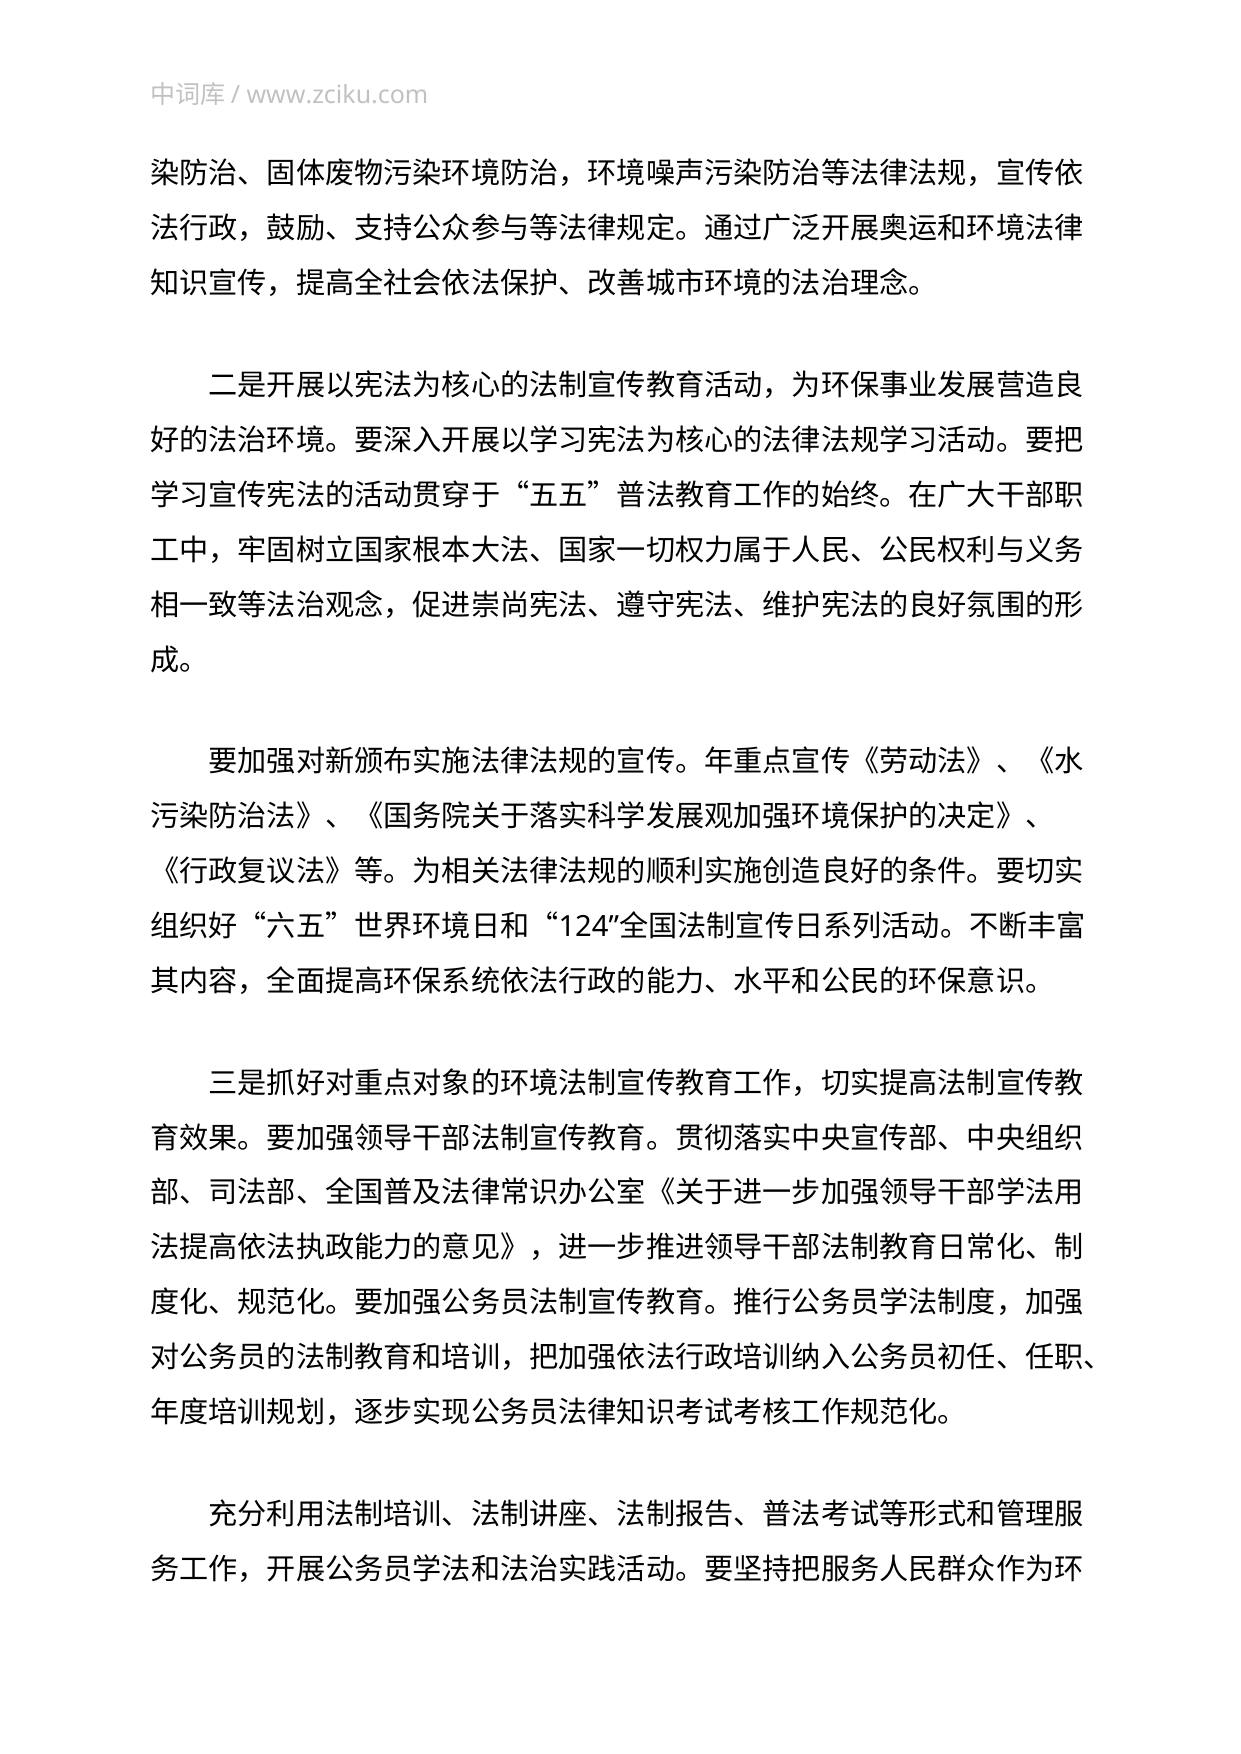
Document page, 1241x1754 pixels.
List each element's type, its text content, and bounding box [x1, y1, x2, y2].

text 三是抓好对重点对象的环境法制宣传教育工作，切实提高法制宣传教育效果。要加强领导干部法制宣传教育。贯彻落实中央宣传部、中央组织部、司法部、全国普及法律常识办公室《关于进一步加强领导干部学法用法提高依法执政能力的意见》，进一步推进领导干部法制教育日常化、制度化、规范化。要加强公务员法制宣传教育。推行公务员学法制度，加强对公务员的法制教育和培训，把加强依法行政培训纳入公务员初任、任职、年度培训规划，逐步实现公务员法律知识考试考核工作规范化。 [150, 1059, 1090, 1431]
text 二是开展以宪法为核心的法制宣传教育活动，为环保事业发展营造良好的法治环境。要深入开展以学习宪法为核心的法律法规学习活动。要把学习宣传宪法的活动贯穿于“五五”普法教育工作的始终。在广大干部职工中，牢固树立国家根本大法、国家一切权力属于人民、公民权利与义务相一致等法治观念，促进崇尚宪法、遵守宪法、维护宪法的良好氛围的形成。 [150, 362, 1090, 678]
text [150, 150, 1090, 302]
text 要加强对新颁布实施法律法规的宣传。年重点宣传《劳动法》、《水污染防治法》、《国务院关于落实科学发展观加强环境保护的决定》、《行政复议法》等。为相关法律法规的顺利实施创造良好的条件。要切实组织好“六五”世界环境日和“124”全国法制宣传日系列活动。不断丰富其内容，全面提高环保系统依法行政的能力、水平和公民的环保意识。 [150, 738, 1090, 1000]
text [150, 1490, 1090, 1588]
